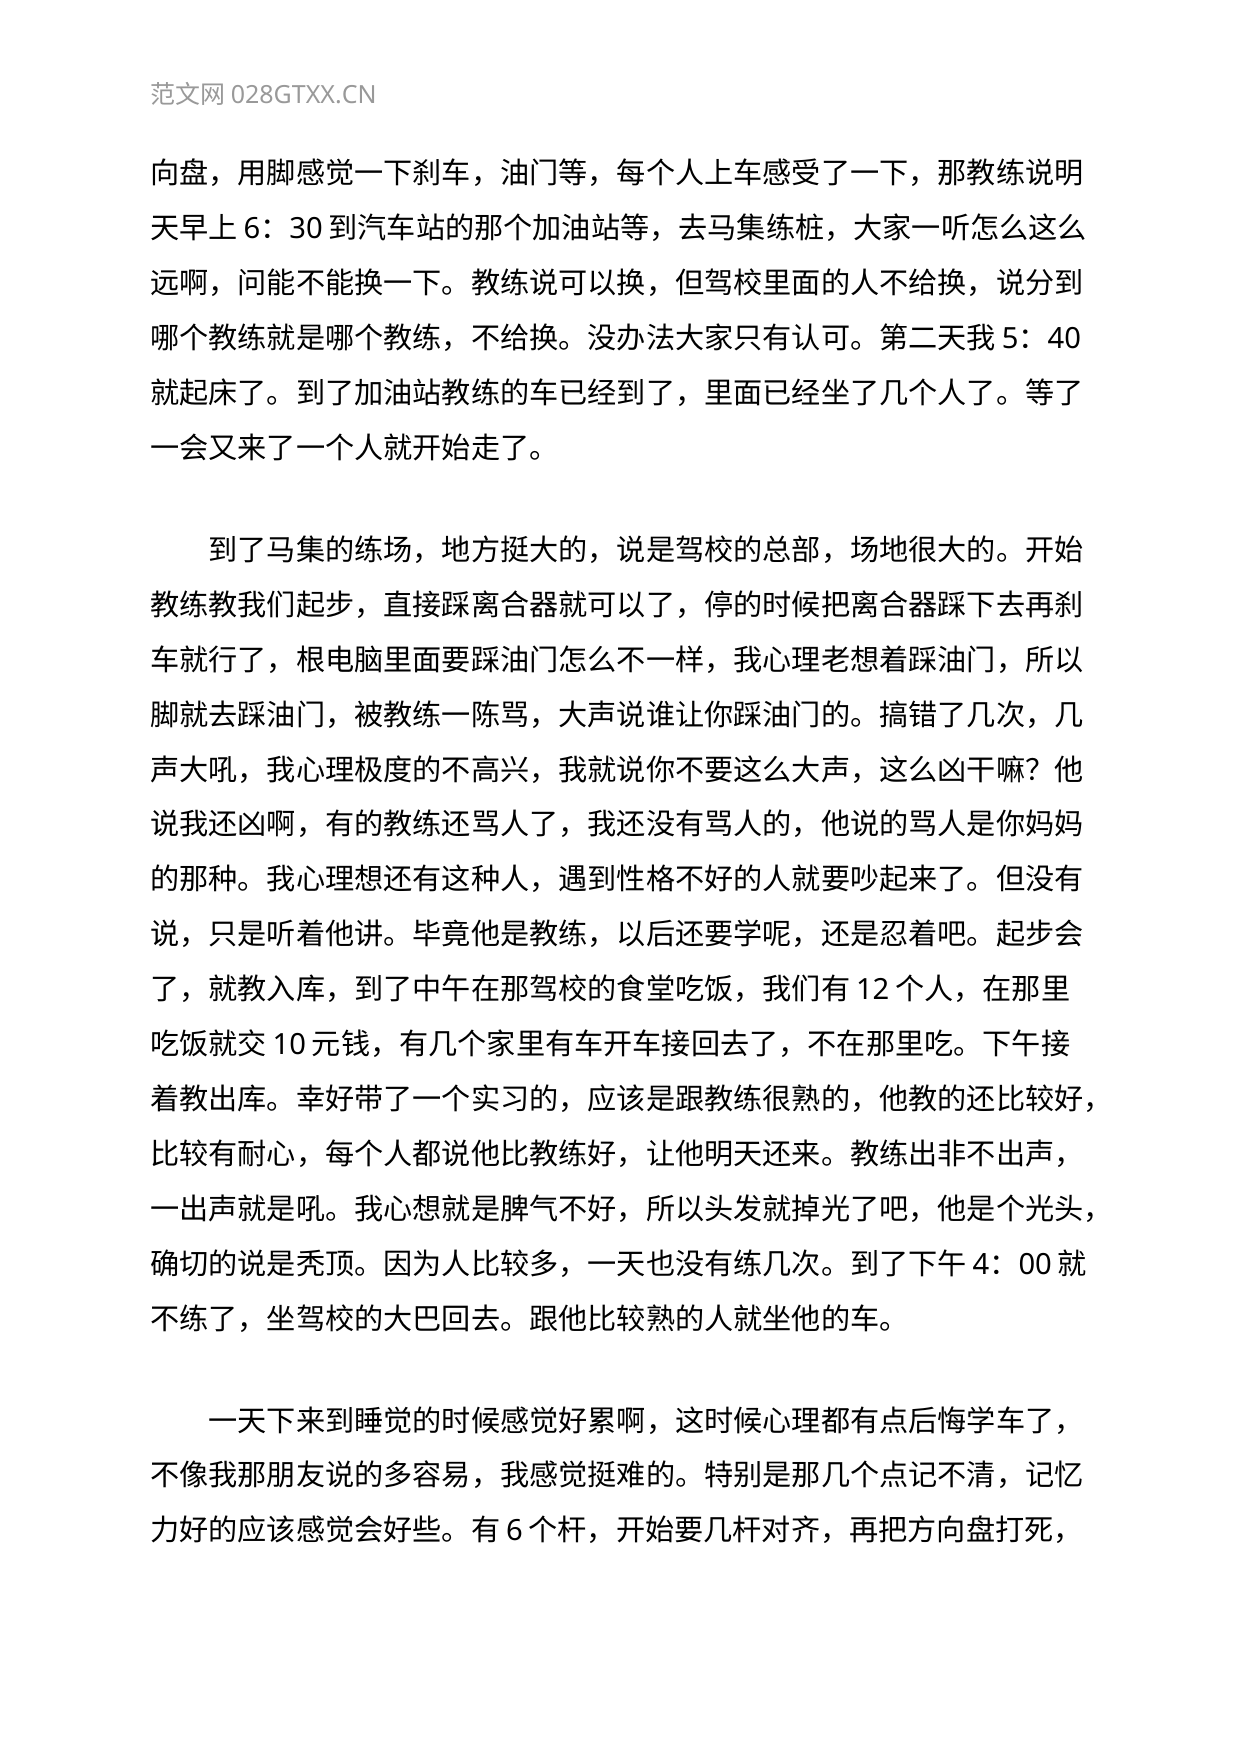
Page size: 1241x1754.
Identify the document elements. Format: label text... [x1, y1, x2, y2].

text 到了马集的练场，地方挺大的，说是驾校的总部，场地很大的。开始教练教我们起步，直接踩离合器就可以了，停的时候把离合器踩下去再刹车就行了，根电脑里面要踩油门怎么不一样，我心理老想着踩油门，所以脚就去踩油门，被教练一陈骂，大声说谁让你踩油门的。搞错了几次，几声大吼，我心理极度的不高兴，我就说你不要这么大声，这么凶干嘛？他说我还凶啊，有的教练还骂人了，我还没有骂人的，他说的骂人是你妈妈的那种。我心理想还有这种人，遇到性格不好的人就要吵起来了。但没有说，只是听着他讲。毕竟他是教练，以后还要学呢，还是忍着吧。起步会了，就教入库，到了中午在那驾校的食堂吃饭，我们有12个人，在那里吃饭就交10元钱，有几个家里有车开车接回去了，不在那里吃。下午接着教出库。幸好带了一个实习的，应该是跟教练很熟的，他教的还比较好，比较有耐心，每个人都说他比教练好，让他明天还来。教练出非不出声，一出声就是吼。我心想就是脾气不好，所以头发就掉光了吧，他是个光头，确切的说是秃顶。因为人比较多，一天也没有练几次。到了下午4：00就不练了，坐驾校的大巴回去。跟他比较熟的人就坐他的车。 [150, 526, 1090, 1338]
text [150, 1397, 1090, 1549]
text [150, 150, 1090, 467]
